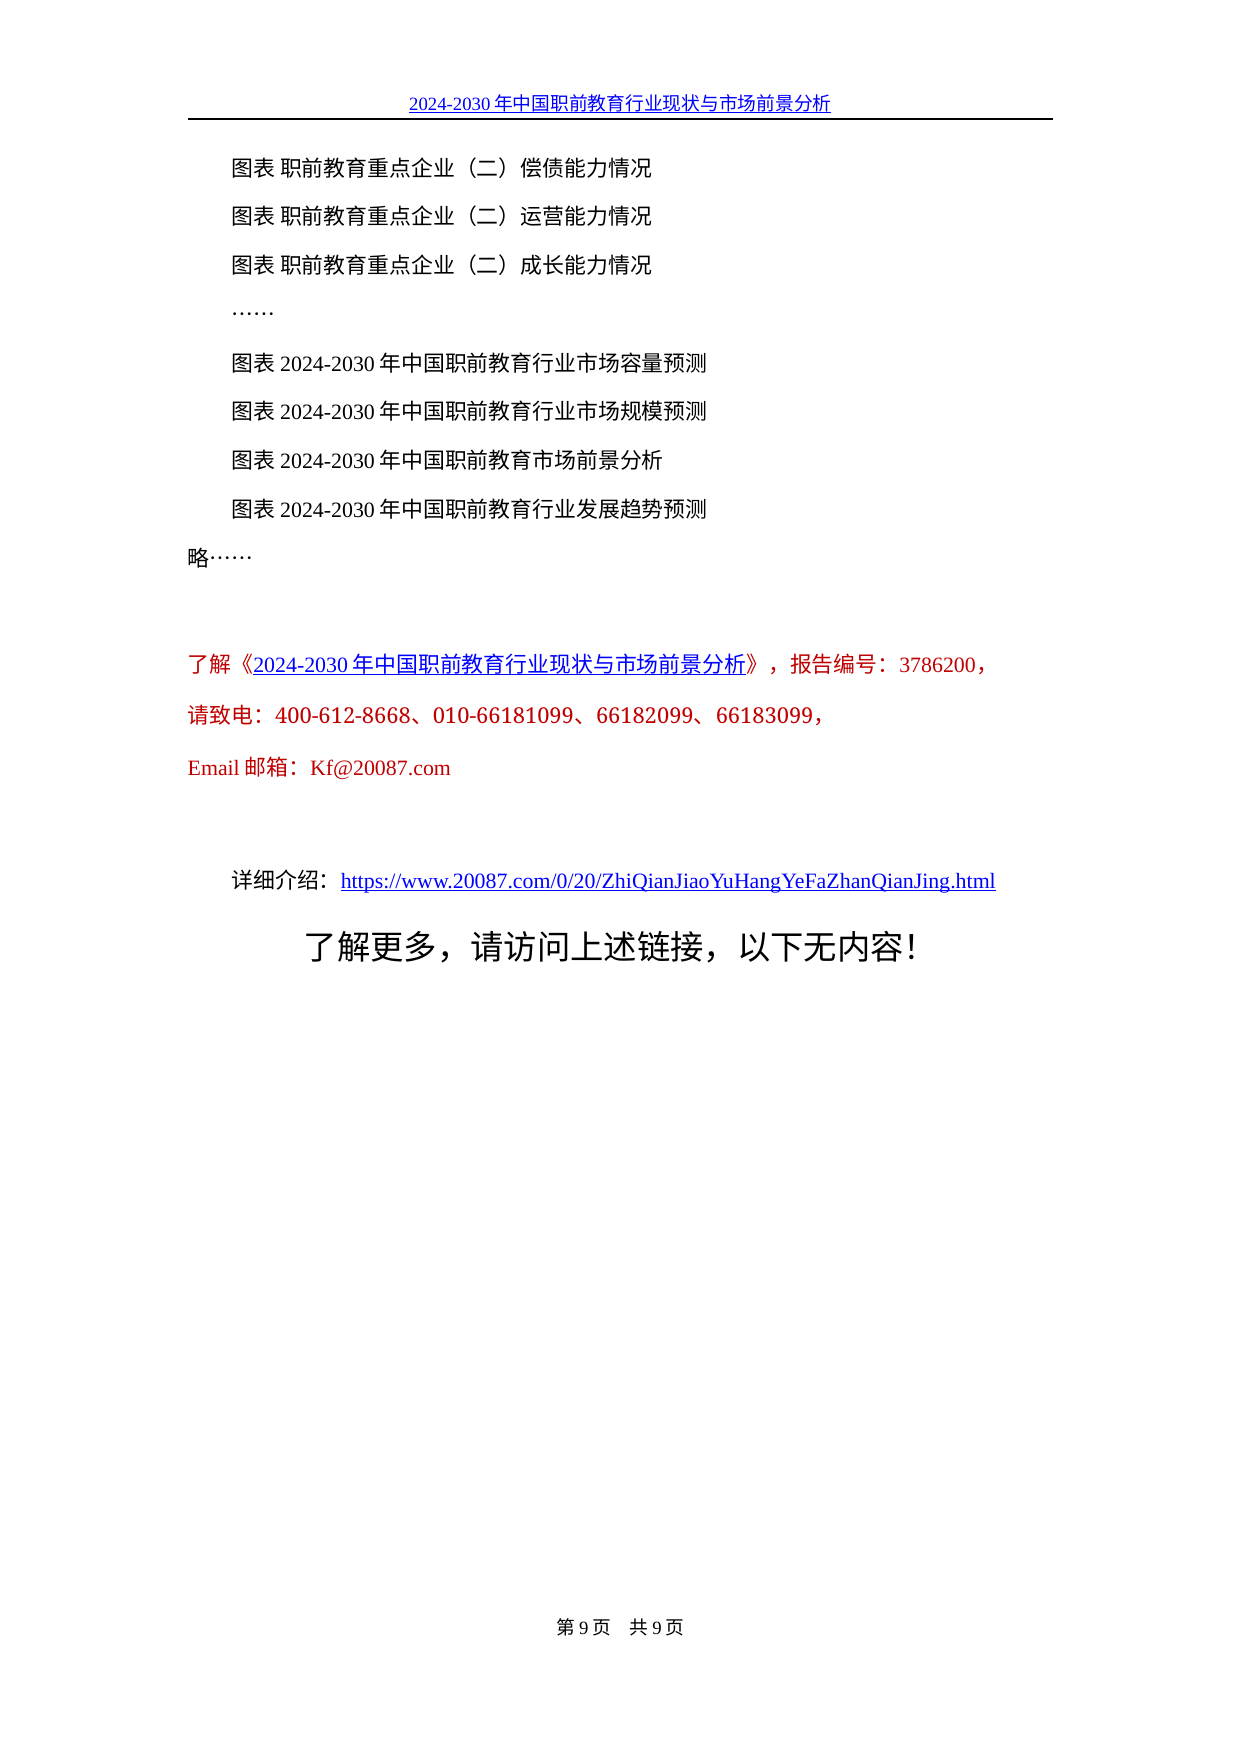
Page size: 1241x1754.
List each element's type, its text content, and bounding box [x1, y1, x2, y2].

text 详细介绍：https://www.20087.com/0/20/ZhiQianJiaoYuHangYeFaZhanQianJing.html [187, 863, 1053, 895]
text Email邮箱：Kf@20087.com [187, 750, 1053, 782]
text 请致电：400-612-8668、010-66181099、66182099、66183099， [187, 698, 1053, 731]
text 了解《2024-2030年中国职前教育行业现状与市场前景分析》，报告编号：3786200， [187, 647, 1053, 679]
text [187, 150, 1053, 573]
title 了解更多，请访问上述链接，以下无内容！ [187, 913, 1053, 978]
